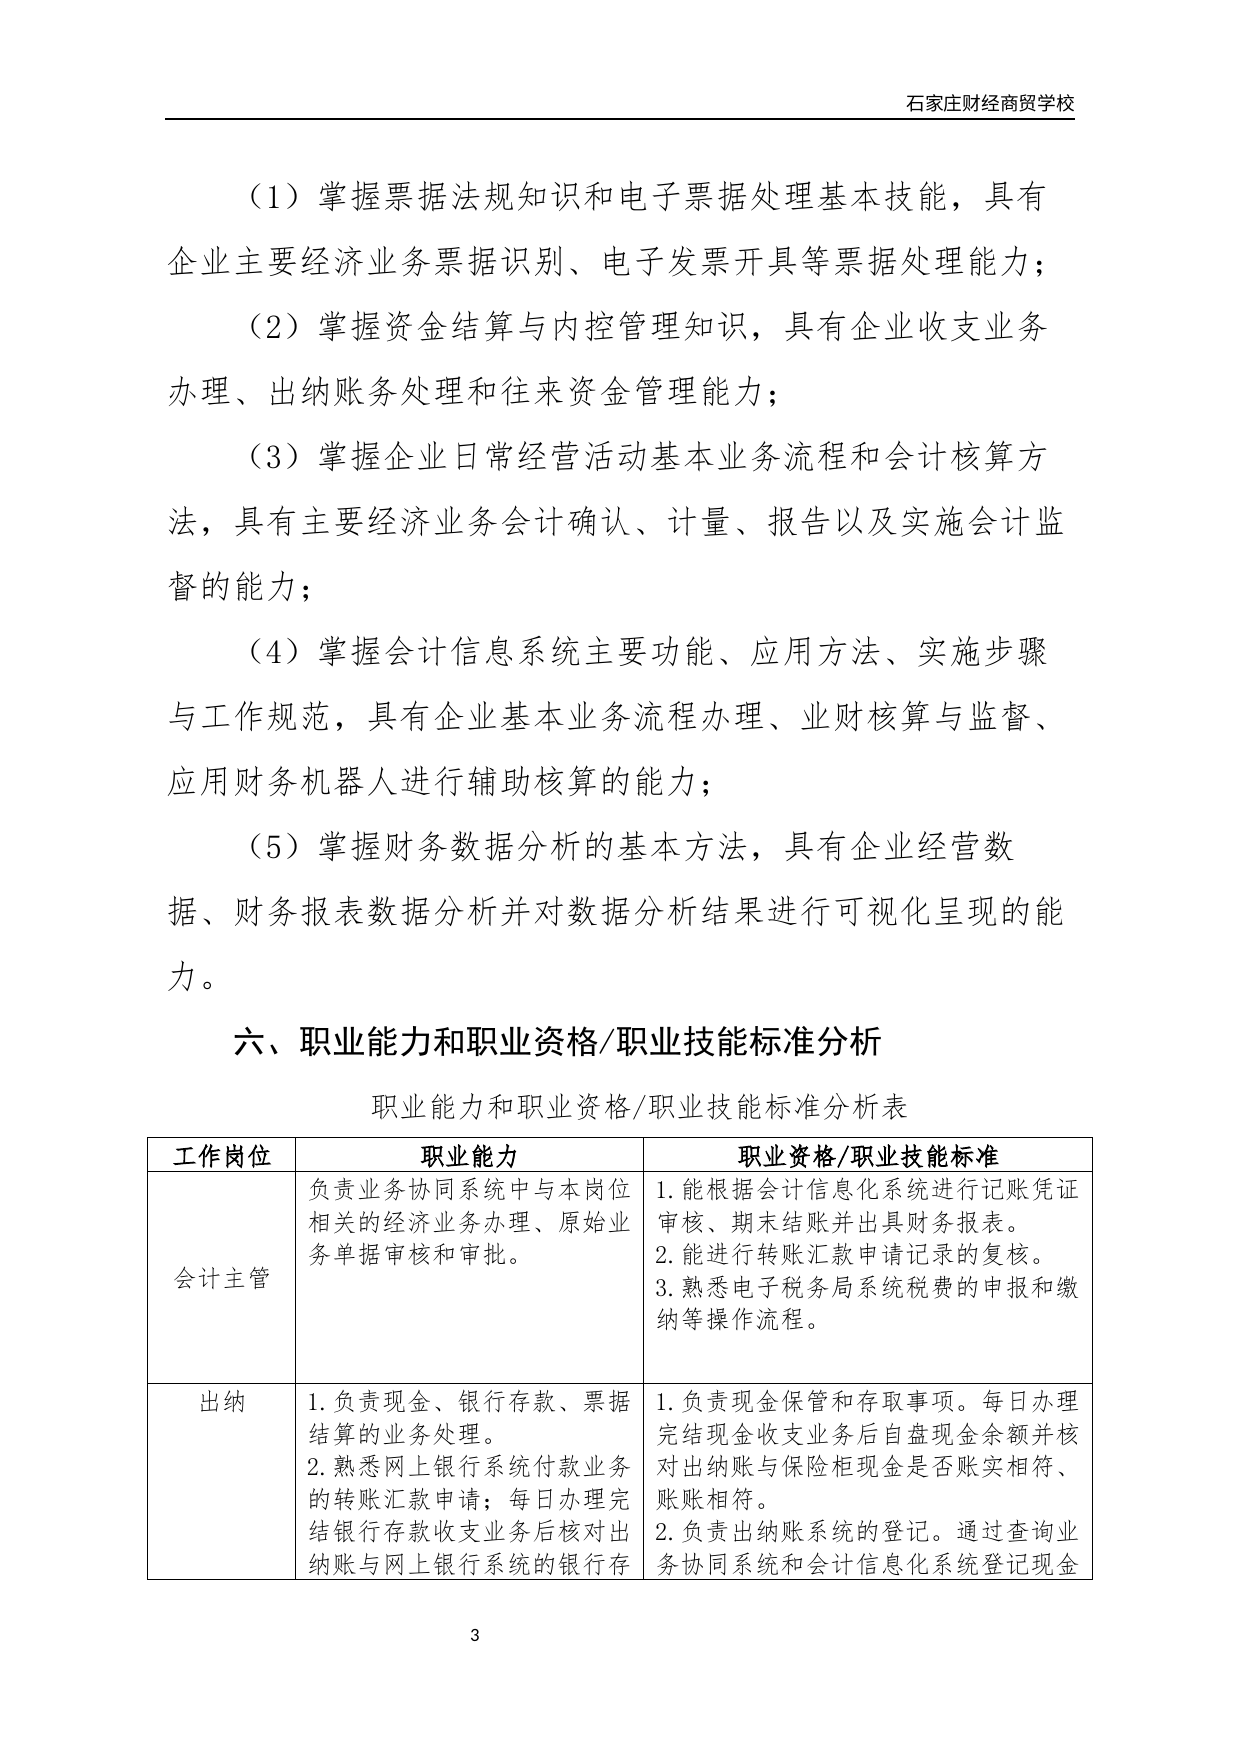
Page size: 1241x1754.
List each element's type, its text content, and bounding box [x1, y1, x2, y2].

text （3）掌握企业日常经营活动基本业务流程和会计核算方法，具有主要经济业务会计确认、计量、报告以及实施会计监督的能力； [165, 422, 1075, 617]
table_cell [296, 1384, 643, 1579]
text （2）掌握资金结算与内控管理知识，具有企业收支业务办理、出纳账务处理和往来资金管理能力； [165, 292, 1075, 422]
text 职业能力和职业资格/职业技能标准分析表 [165, 1072, 1075, 1137]
text （1）掌握票据法规知识和电子票据处理基本技能，具有企业主要经济业务票据识别、电子发票开具等票据处理能力； [165, 162, 1075, 292]
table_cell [644, 1384, 1092, 1579]
table_header 职业能力 [296, 1138, 643, 1171]
table_cell 1.能根据会计信息化系统进行记账凭证审核、期末结账并出具财务报表。 2.能进行转账汇款申请记录的复核。 3.熟悉电子税务局系统税费的申报和缴纳等操作流程。 [644, 1172, 1092, 1383]
table_cell 会计主管 [148, 1172, 295, 1383]
text （5）掌握财务数据分析的基本方法，具有企业经营数据、财务报表数据分析并对数据分析结果进行可视化呈现的能力。 [165, 812, 1075, 1007]
text （4）掌握会计信息系统主要功能、应用方法、实施步骤与工作规范，具有企业基本业务流程办理、业财核算与监督、应用财务机器人进行辅助核算的能力； [165, 617, 1075, 812]
table_header 工作岗位 [148, 1138, 295, 1171]
table_header 职业资格/职业技能标准 [644, 1138, 1092, 1171]
text 六、职业能力和职业资格/职业技能标准分析 [165, 1007, 1075, 1072]
table_cell 出纳 [148, 1384, 295, 1579]
table_cell 负责业务协同系统中与本岗位相关的经济业务办理、原始业务单据审核和审批。 [296, 1172, 643, 1383]
